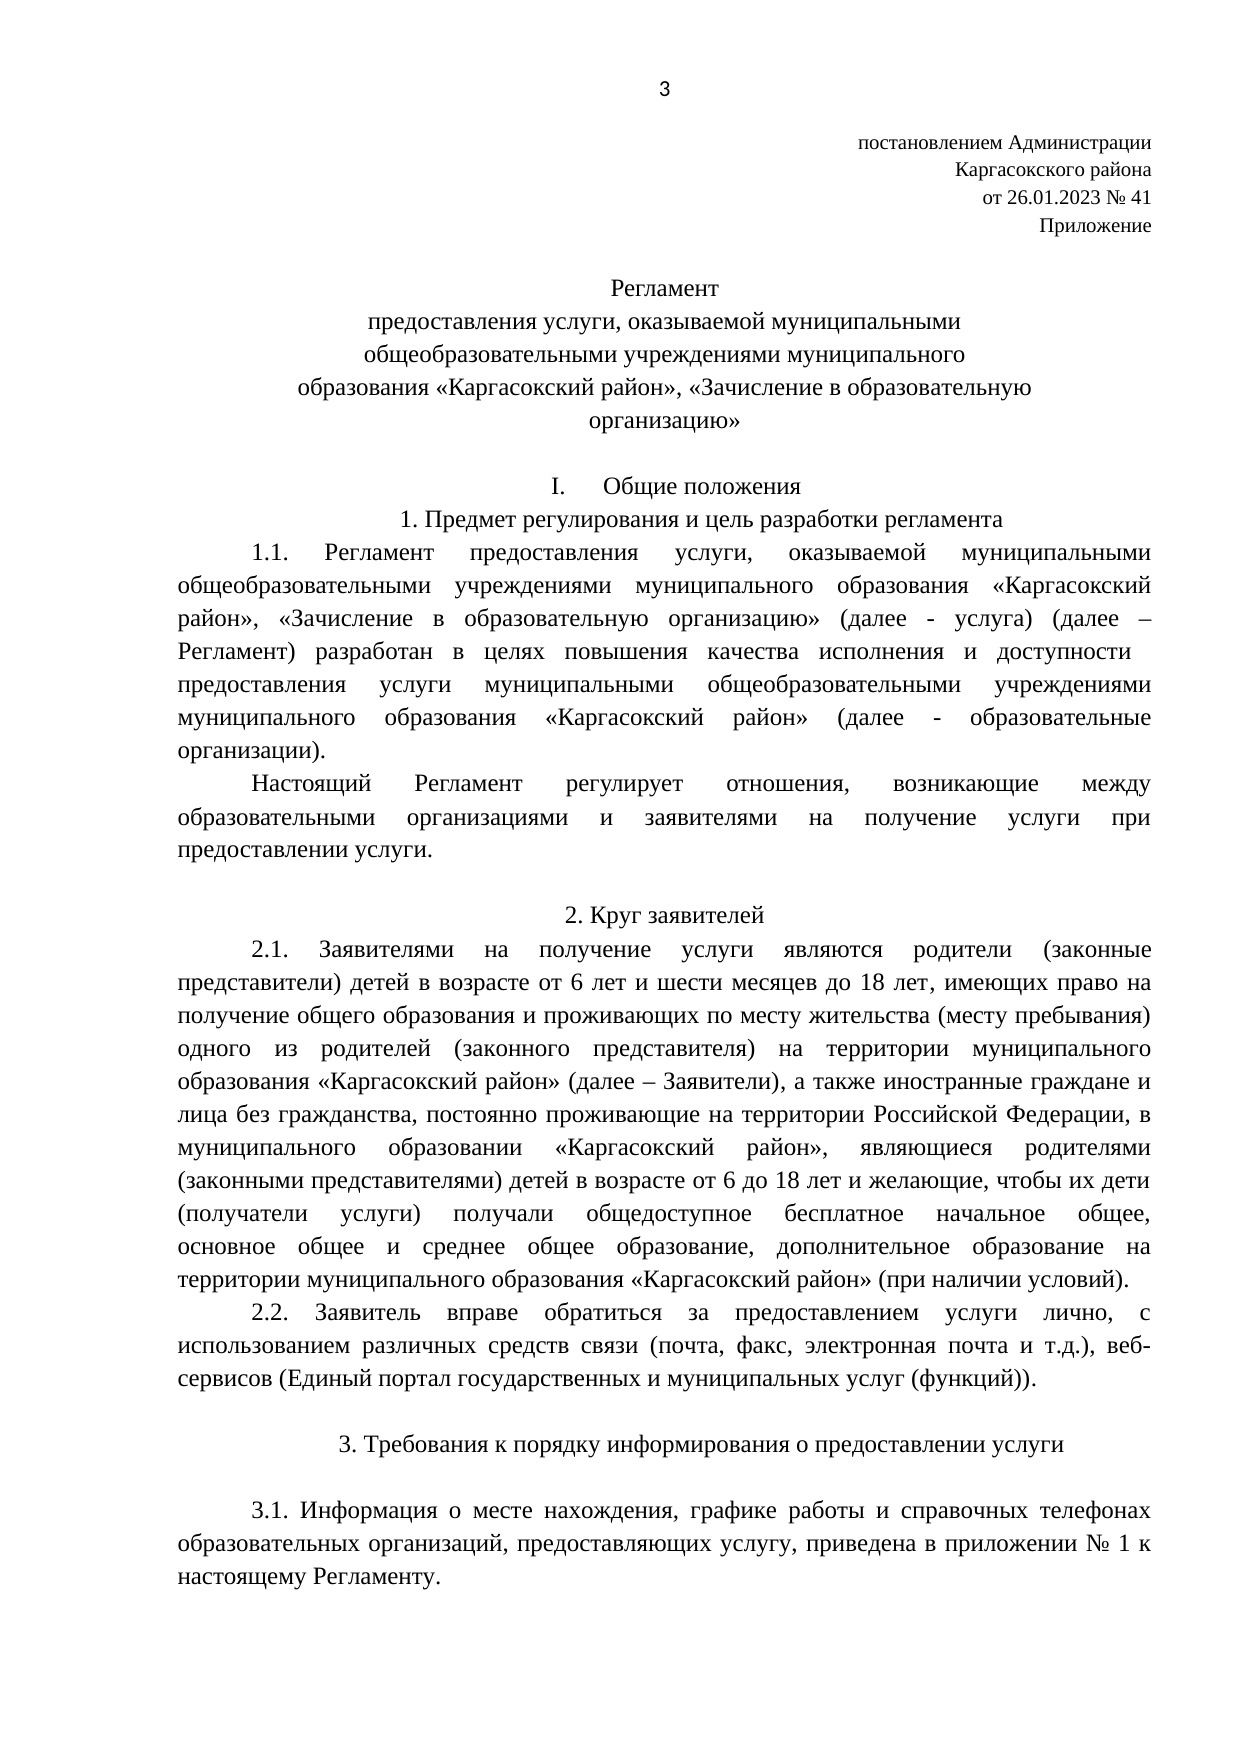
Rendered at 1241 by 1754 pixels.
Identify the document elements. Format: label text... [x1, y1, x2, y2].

text 2.2. Заявитель вправе обратиться за предоставлением услуги лично, с использованием различных средств связи (почта, факс, электронная почта и т.д.), веб-сервисов (Единый портал государственных и муниципальных услуг (функций)). [177, 1297, 1152, 1392]
text от 26.01.2023 № 41 [797, 185, 1152, 209]
text 1. Предмет регулирования и цель разработки регламента [177, 504, 1152, 533]
text 2.1. Заявителями на получение услуги являются родители (законные представители) детей в возрасте от 6 лет и шести месяцев до 18 лет, имеющих право на получение общего образования и проживающих по месту жительства (месту пребывания) одного из родителей (законного представителя) на территории муниципального образования «Каргасокский район» (далее – Заявители), а также иностранные граждане и лица без гражданства, постоянно проживающие на территории Российской Федерации, в муниципального образовании «Каргасокский район», являющиеся родителями (законными представителями) детей в возрасте от 6 до 18 лет и желающие, чтобы их дети (получатели услуги) получали общедоступное бесплатное начальное общее, основное общее и среднее общее образование, дополнительное образование на территории муниципального образования «Каргасокский район» (при наличии условий). [177, 934, 1152, 1293]
text 2. Круг заявителей [177, 868, 1152, 929]
text 3.1. Информация о месте нахождения, графике работы и справочных телефонах образовательных организаций, предоставляющих услугу, приведена в приложении № 1 к настоящему Регламенту. [177, 1495, 1152, 1590]
text предоставления услуги, оказываемой муниципальными общеобразовательными учреждениями муниципального образования «Каргасокский район», «Зачисление в образовательную организацию» [295, 306, 1034, 434]
text Регламент [295, 273, 1034, 302]
text 3. Требования к порядку информирования о предоставлении услуги [177, 1429, 1152, 1458]
text Приложение [797, 213, 1152, 237]
text Настоящий Регламент регулирует отношения, возникающие между образовательными организациями и заявителями на получение услуги при предоставлении услуги. [177, 768, 1152, 863]
text 1.1. Регламент предоставления услуги, оказываемой муниципальными общеобразовательными учреждениями муниципального образования «Каргасокский район», «Зачисление в образовательную организацию» (далее - услуга) (далее – Регламент) разработан в целях повышения качества исполнения и доступности предоставления услуги муниципальными общеобразовательными учреждениями муниципального образования «Каргасокский район» (далее - образовательные организации). [177, 537, 1152, 764]
list Общие положения [215, 471, 1152, 500]
text постановлением Администрации Каргасокского района [797, 130, 1152, 181]
